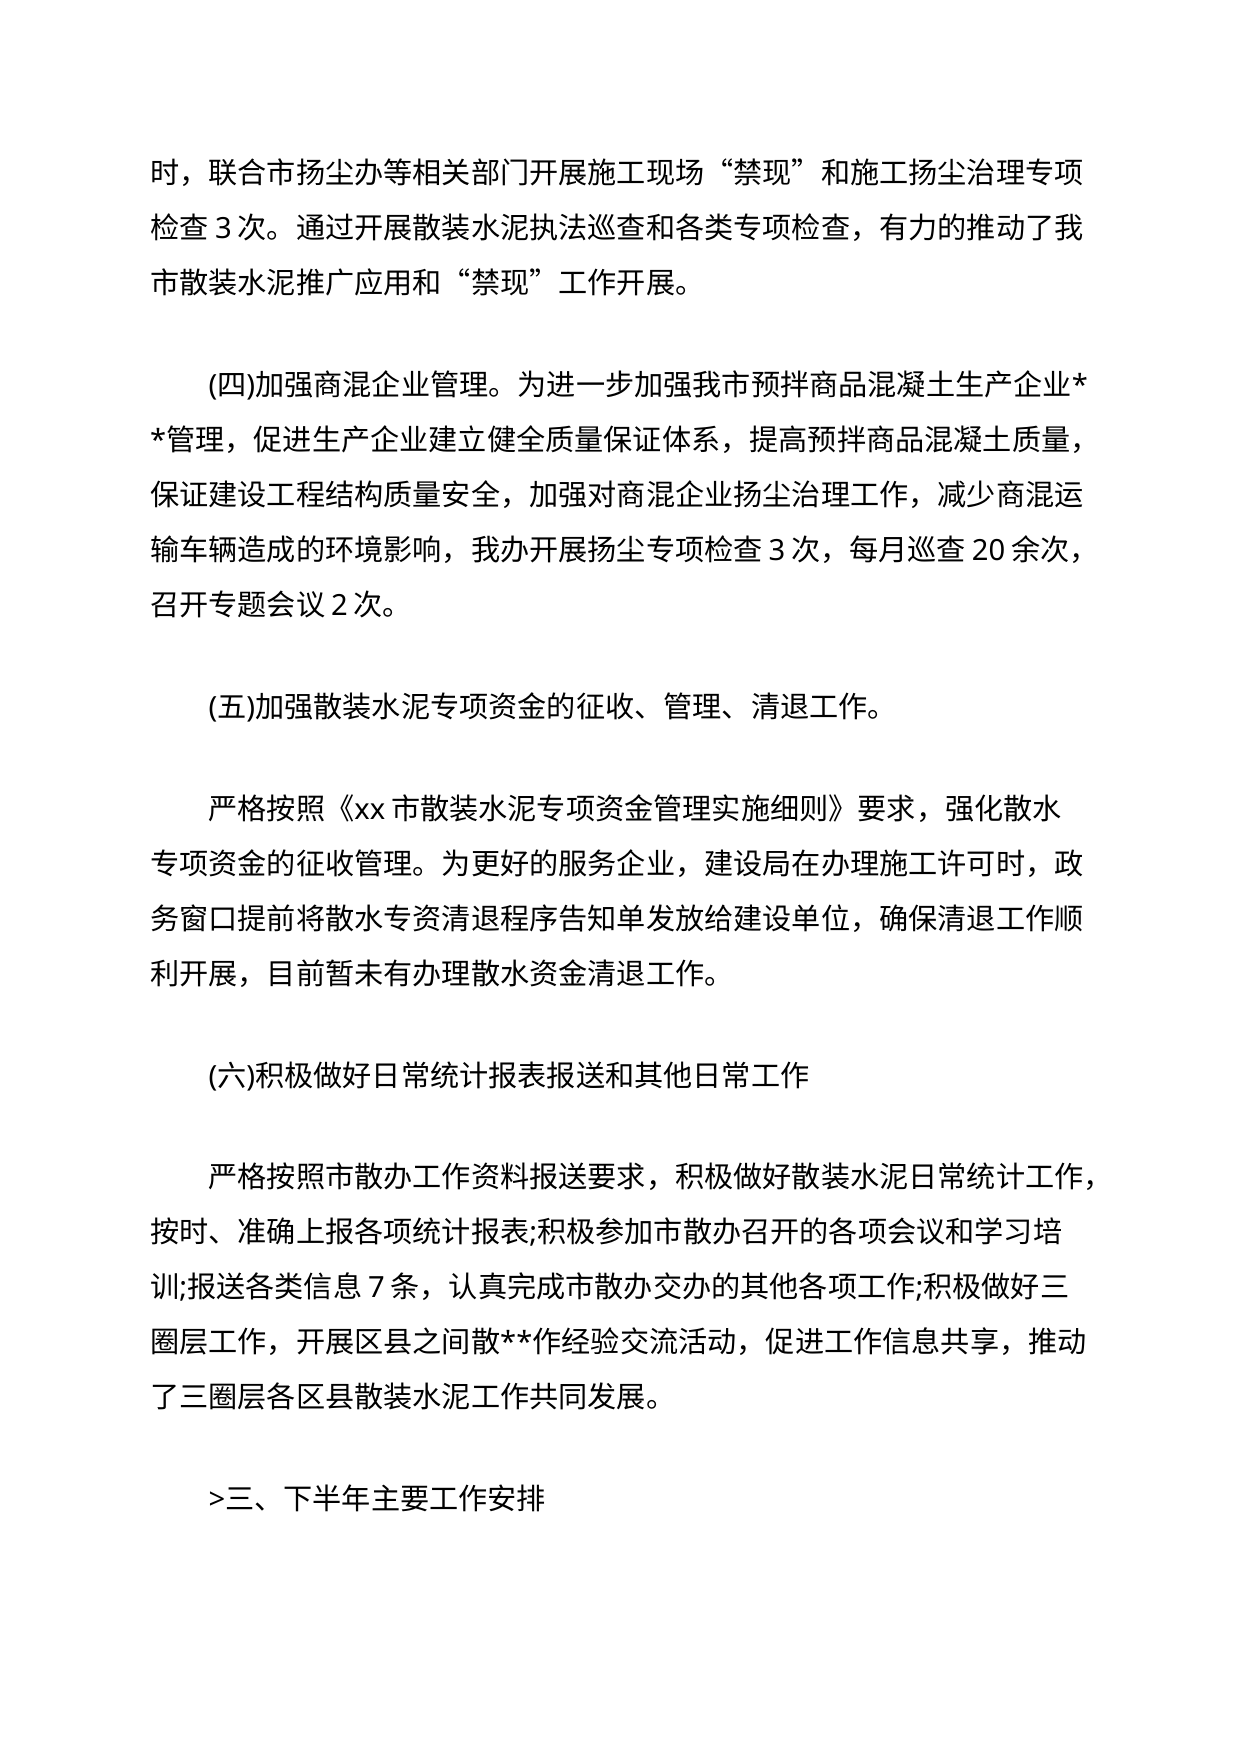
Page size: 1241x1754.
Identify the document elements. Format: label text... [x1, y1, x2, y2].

text >三、下半年主要工作安排 [150, 1476, 1090, 1518]
text 严格按照《xx市散装水泥专项资金管理实施细则》要求，强化散水专项资金的征收管理。为更好的服务企业，建设局在办理施工许可时，政务窗口提前将散水专资清退程序告知单发放给建设单位，确保清退工作顺利开展，目前暂未有办理散水资金清退工作。 [150, 786, 1090, 993]
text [150, 150, 1090, 302]
text (六)积极做好日常统计报表报送和其他日常工作 [150, 1052, 1090, 1094]
text (五)加强散装水泥专项资金的征收、管理、清退工作。 [150, 683, 1090, 726]
text (四)加强商混企业管理。为进一步加强我市预拌商品混凝土生产企业**管理，促进生产企业建立健全质量保证体系，提高预拌商品混凝土质量，保证建设工程结构质量安全，加强对商混企业扬尘治理工作，减少商混运输车辆造成的环境影响，我办开展扬尘专项检查3次，每月巡查20余次，召开专题会议2次。 [150, 362, 1090, 624]
text 严格按照市散办工作资料报送要求，积极做好散装水泥日常统计工作，按时、准确上报各项统计报表;积极参加市散办召开的各项会议和学习培训;报送各类信息7条，认真完成市散办交办的其他各项工作;积极做好三圈层工作，开展区县之间散**作经验交流活动，促进工作信息共享，推动了三圈层各区县散装水泥工作共同发展。 [150, 1154, 1090, 1416]
